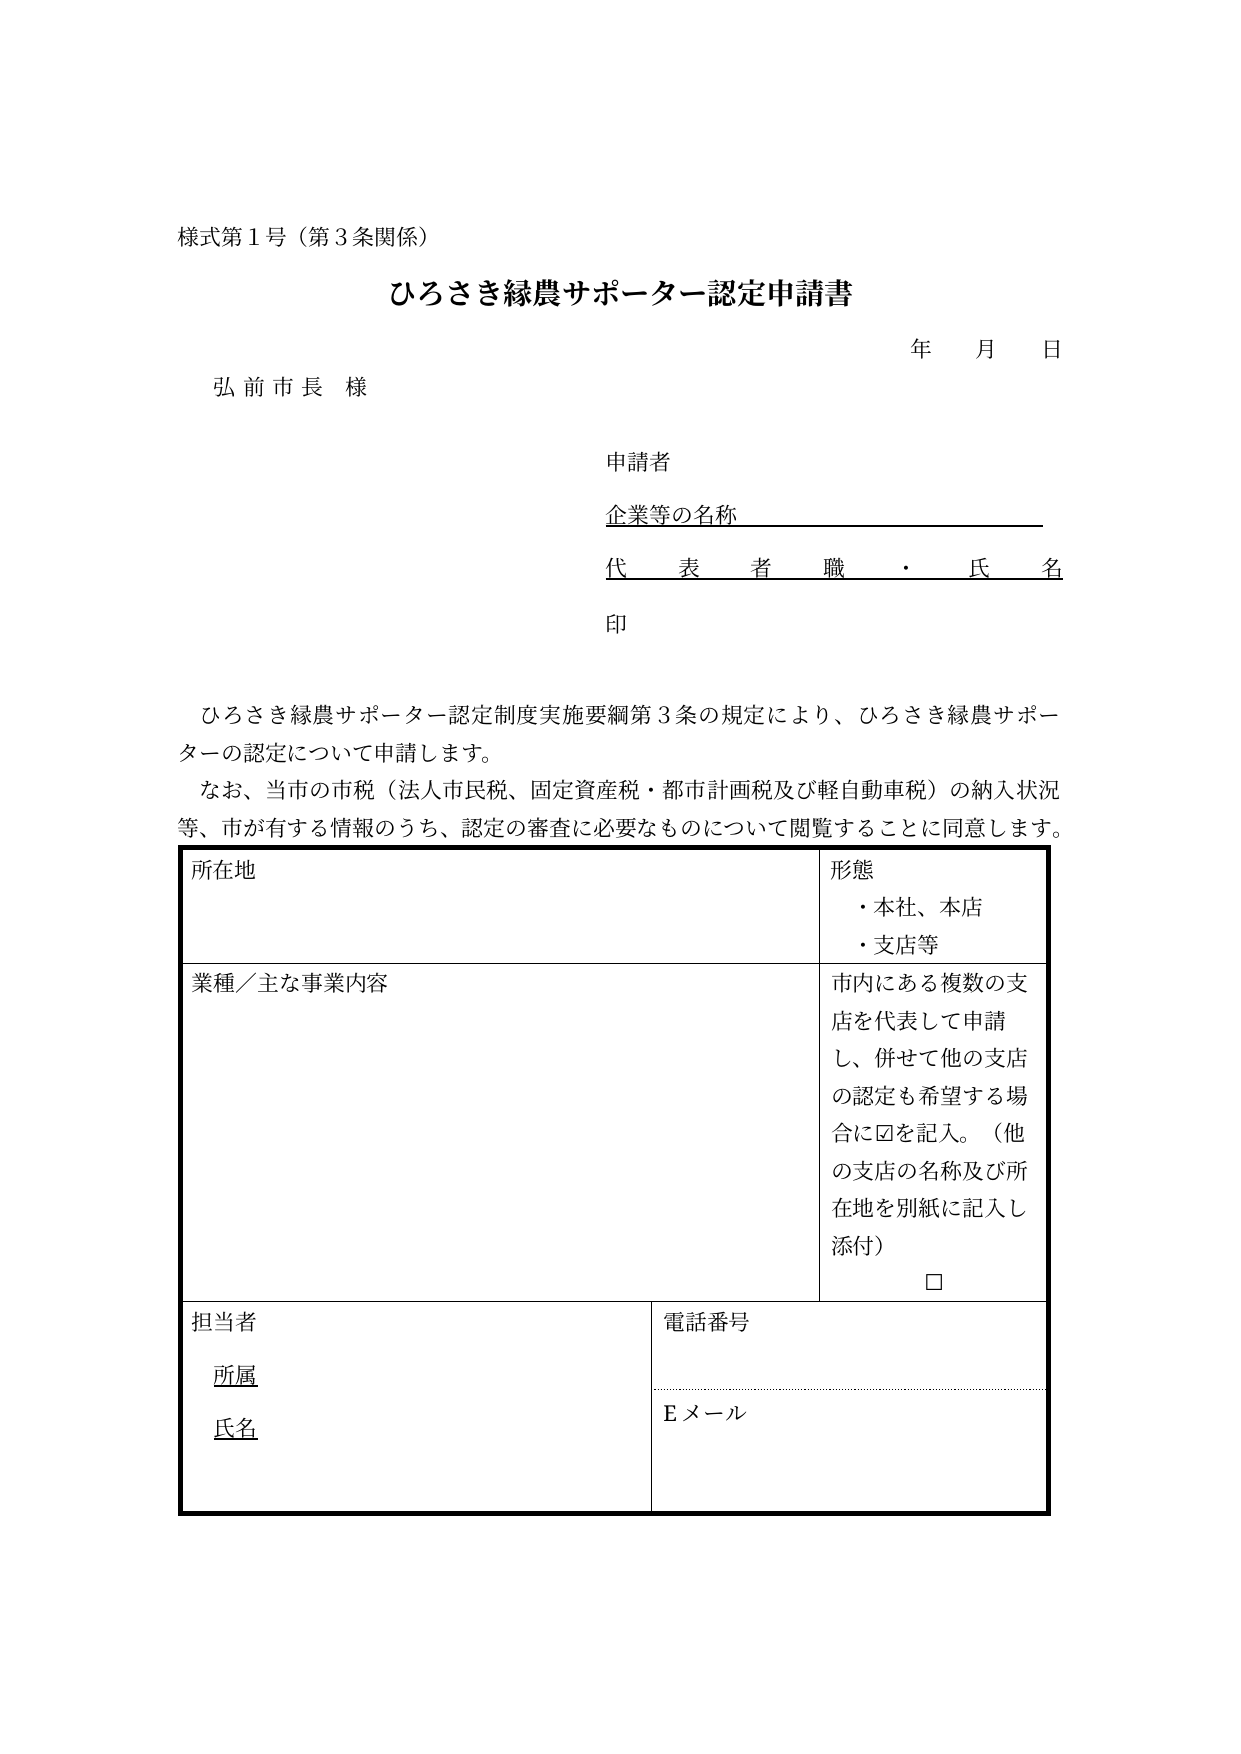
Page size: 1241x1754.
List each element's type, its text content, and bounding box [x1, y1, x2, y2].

text 申請者 [605, 442, 1063, 479]
table_cell 担当者 所属 氏名 [183, 1302, 651, 1511]
text 企業等の名称 [605, 495, 1063, 532]
text ひろさき縁農サポーター認定制度実施要綱第３条の規定により、ひろさき縁農サポーターの認定について申請します。 [177, 695, 1063, 770]
text 年 月 日 [177, 329, 1063, 367]
text なお、当市の市税（法人市民税、固定資産税・都市計画税及び軽自動車税）の納入状況等、市が有する情報のうち、認定の審査に必要なものについて閲覧することに同意します。 [177, 770, 1063, 845]
table_cell 電話番号 [652, 1302, 1046, 1388]
table_header 形態 ・本社、本店 ・支店等 [820, 850, 1046, 962]
text 代表者職・氏名 印 [605, 548, 1063, 578]
text 弘前市長 様 [177, 367, 1063, 404]
table_cell 市内にある複数の支店を代表して申請し、併せて他の支店の認定も希望する場合に☑を記入。（他の支店の名称及び所在地を別紙に記入し添付） [820, 964, 1046, 1301]
text 代表者職・氏名 印 [605, 579, 1063, 642]
table_cell 業種／主な事業内容 [183, 964, 819, 1301]
table_header 所在地 [183, 850, 819, 962]
table_cell Eメール [652, 1389, 1046, 1511]
text ひろさき縁農サポーター認定申請書 [177, 254, 1063, 329]
text 様式第１号（第３条関係） [177, 217, 1063, 254]
